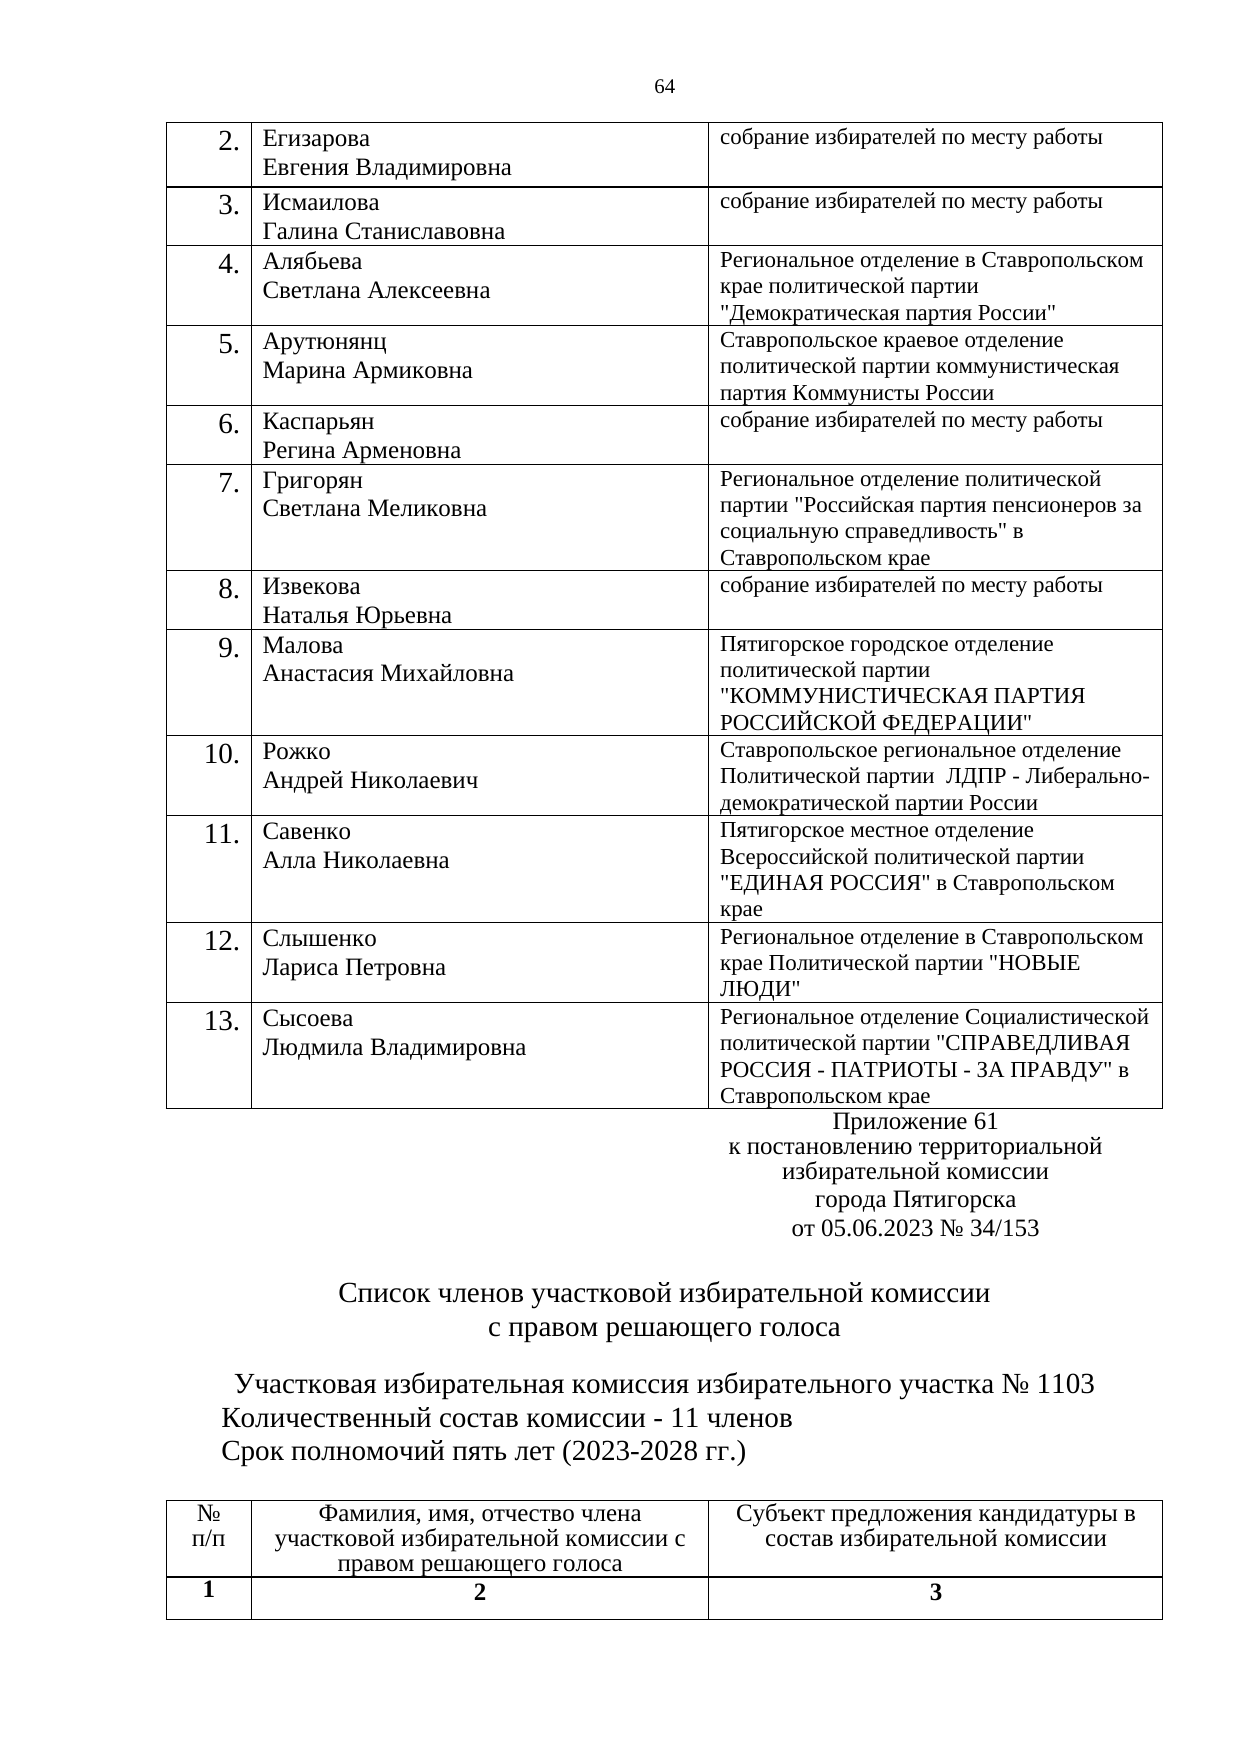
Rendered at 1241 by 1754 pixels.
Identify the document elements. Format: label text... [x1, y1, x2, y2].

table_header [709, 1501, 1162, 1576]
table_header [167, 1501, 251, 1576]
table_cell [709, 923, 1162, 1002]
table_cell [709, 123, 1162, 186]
text Приложение 61 [679, 1109, 1152, 1134]
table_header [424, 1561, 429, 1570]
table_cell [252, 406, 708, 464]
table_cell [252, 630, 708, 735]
text Список членов участковой избирательной комиссии [177, 1275, 1152, 1309]
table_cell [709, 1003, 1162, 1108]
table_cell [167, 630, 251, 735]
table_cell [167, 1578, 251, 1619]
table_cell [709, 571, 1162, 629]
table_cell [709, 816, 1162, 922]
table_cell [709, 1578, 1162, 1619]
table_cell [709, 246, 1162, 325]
text Срок полномочий пять лет (2023-2028 гг.) [177, 1433, 1152, 1467]
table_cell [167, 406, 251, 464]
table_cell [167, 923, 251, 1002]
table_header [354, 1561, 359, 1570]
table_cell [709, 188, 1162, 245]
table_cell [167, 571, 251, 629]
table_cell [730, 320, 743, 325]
text к постановлению территориальной избирательной комиссии [679, 1134, 1152, 1184]
text Количественный состав комиссии - 11 членов [177, 1400, 1152, 1433]
text Участковая избирательная комиссия избирательного участка № 1103 [177, 1366, 1152, 1400]
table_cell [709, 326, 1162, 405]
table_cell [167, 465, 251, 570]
text с правом решающего голоса [177, 1309, 1152, 1342]
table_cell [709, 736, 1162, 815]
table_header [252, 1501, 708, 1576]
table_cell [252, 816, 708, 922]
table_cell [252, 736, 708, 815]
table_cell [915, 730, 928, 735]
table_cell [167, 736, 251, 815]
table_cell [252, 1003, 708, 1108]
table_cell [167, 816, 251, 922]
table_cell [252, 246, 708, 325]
text города Пятигорска [679, 1184, 1152, 1213]
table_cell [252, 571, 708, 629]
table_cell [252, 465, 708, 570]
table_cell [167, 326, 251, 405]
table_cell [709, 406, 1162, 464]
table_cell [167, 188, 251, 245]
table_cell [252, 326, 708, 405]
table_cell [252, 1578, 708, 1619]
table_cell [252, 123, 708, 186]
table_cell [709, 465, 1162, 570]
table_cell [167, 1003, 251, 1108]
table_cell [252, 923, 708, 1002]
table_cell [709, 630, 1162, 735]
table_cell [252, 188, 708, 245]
text от 05.06.2023 № 34/153 [679, 1213, 1152, 1242]
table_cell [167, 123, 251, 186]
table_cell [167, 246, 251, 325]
